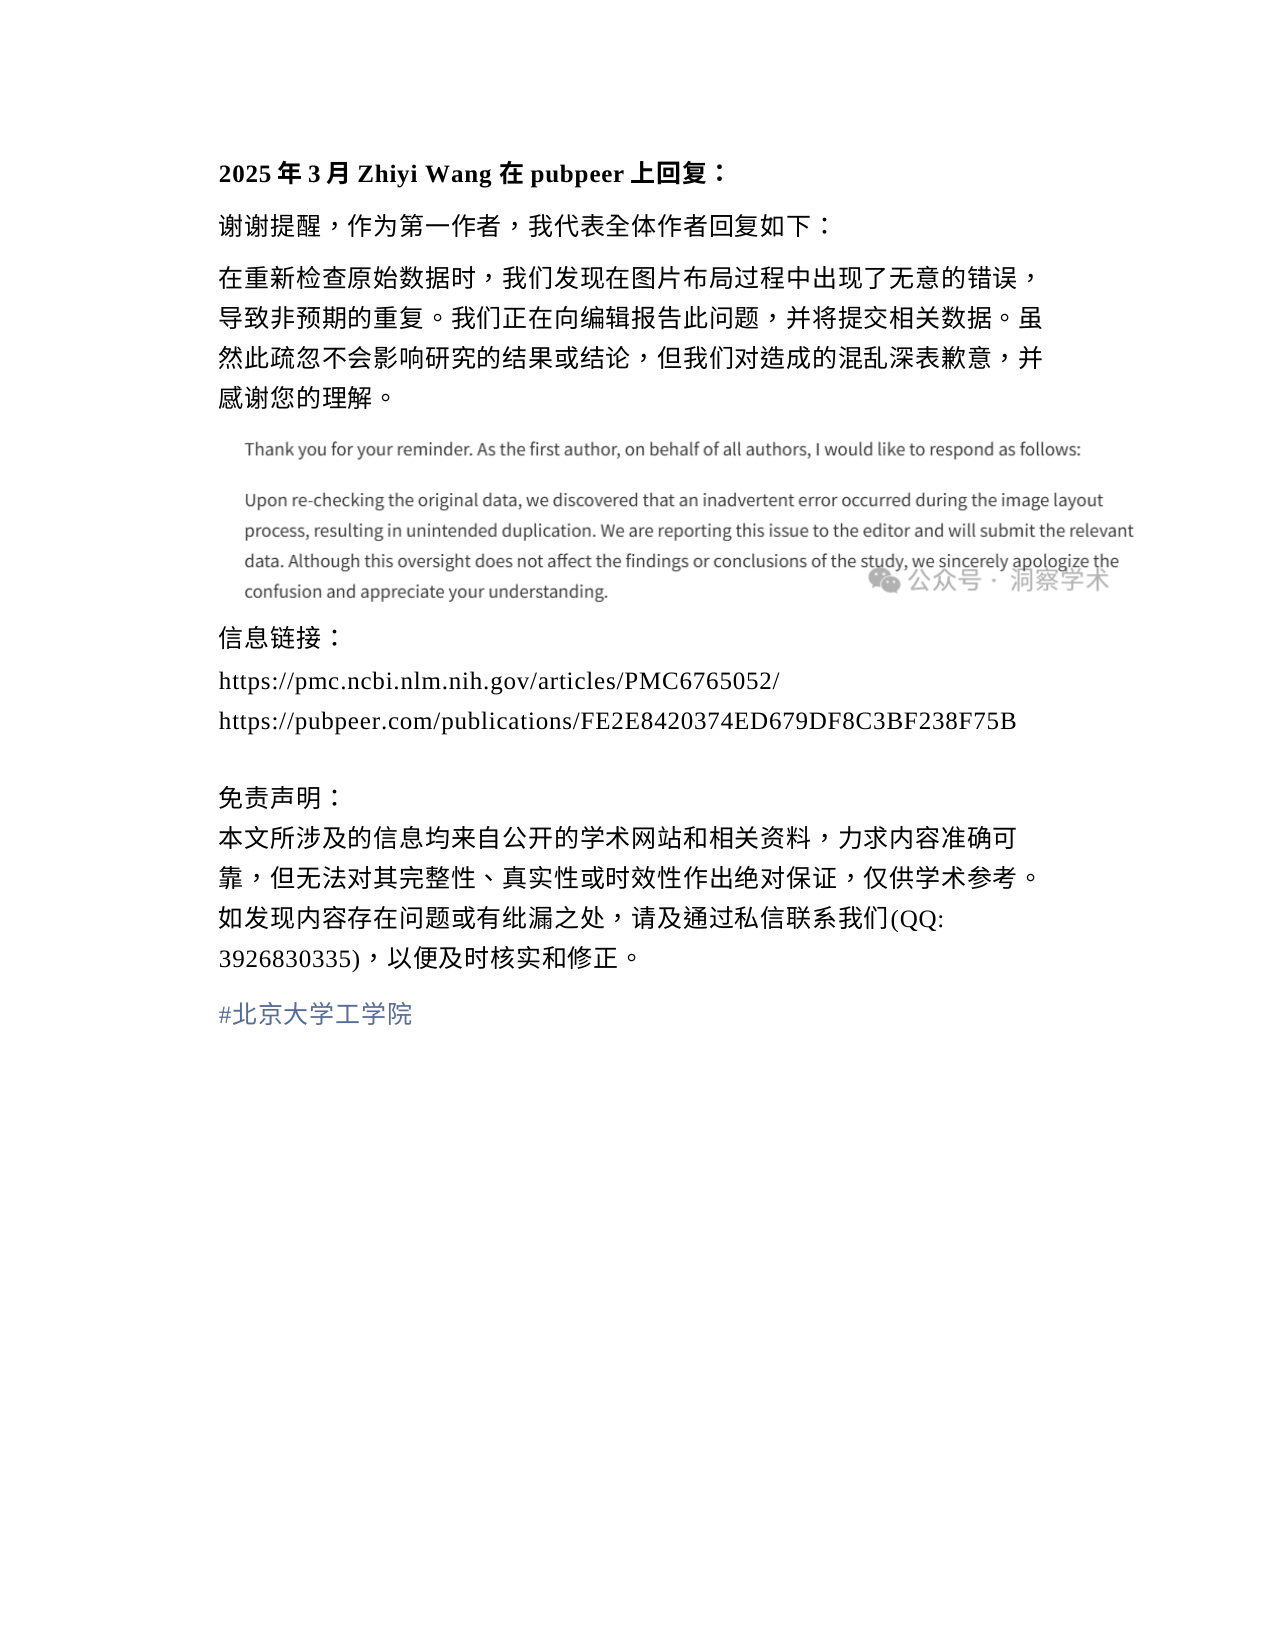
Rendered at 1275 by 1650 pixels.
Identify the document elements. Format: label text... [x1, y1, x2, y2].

text #北京大学工学院 [219, 991, 1056, 1031]
text 免责声明： [219, 775, 1056, 815]
text https://pubpeer.com/publications/FE2E8420374ED679DF8C3BF238F75B [219, 695, 1056, 735]
text 2025年3月Zhiyi Wang 在pubpeer上回复： [219, 150, 1056, 190]
text https://pmc.ncbi.nlm.nih.gov/articles/PMC6765052/ [219, 655, 1056, 695]
text 在重新检查原始数据时，我们发现在图片布局过程中出现了无意的错误，导致非预期的重复。我们正在向编辑报告此问题，并将提交相关数据。虽然此疏忽不会影响研究的结果或结论，但我们对造成的混乱深表歉意，并感谢您的理解。 [219, 255, 1056, 415]
text 谢谢提醒，作为第一作者，我代表全体作者回复如下： [219, 202, 1056, 242]
text 本文所涉及的信息均来自公开的学术网站和相关资料，力求内容准确可靠，但无法对其完整性、真实性或时效性作出绝对保证，仅供学术参考。如发现内容存在问题或有纰漏之处，请及通过私信联系我们(QQ: 3926830335)，以便及时核实和修正。 [219, 815, 1056, 975]
text 信息链接： [219, 615, 1056, 655]
picture [237, 427, 1138, 616]
